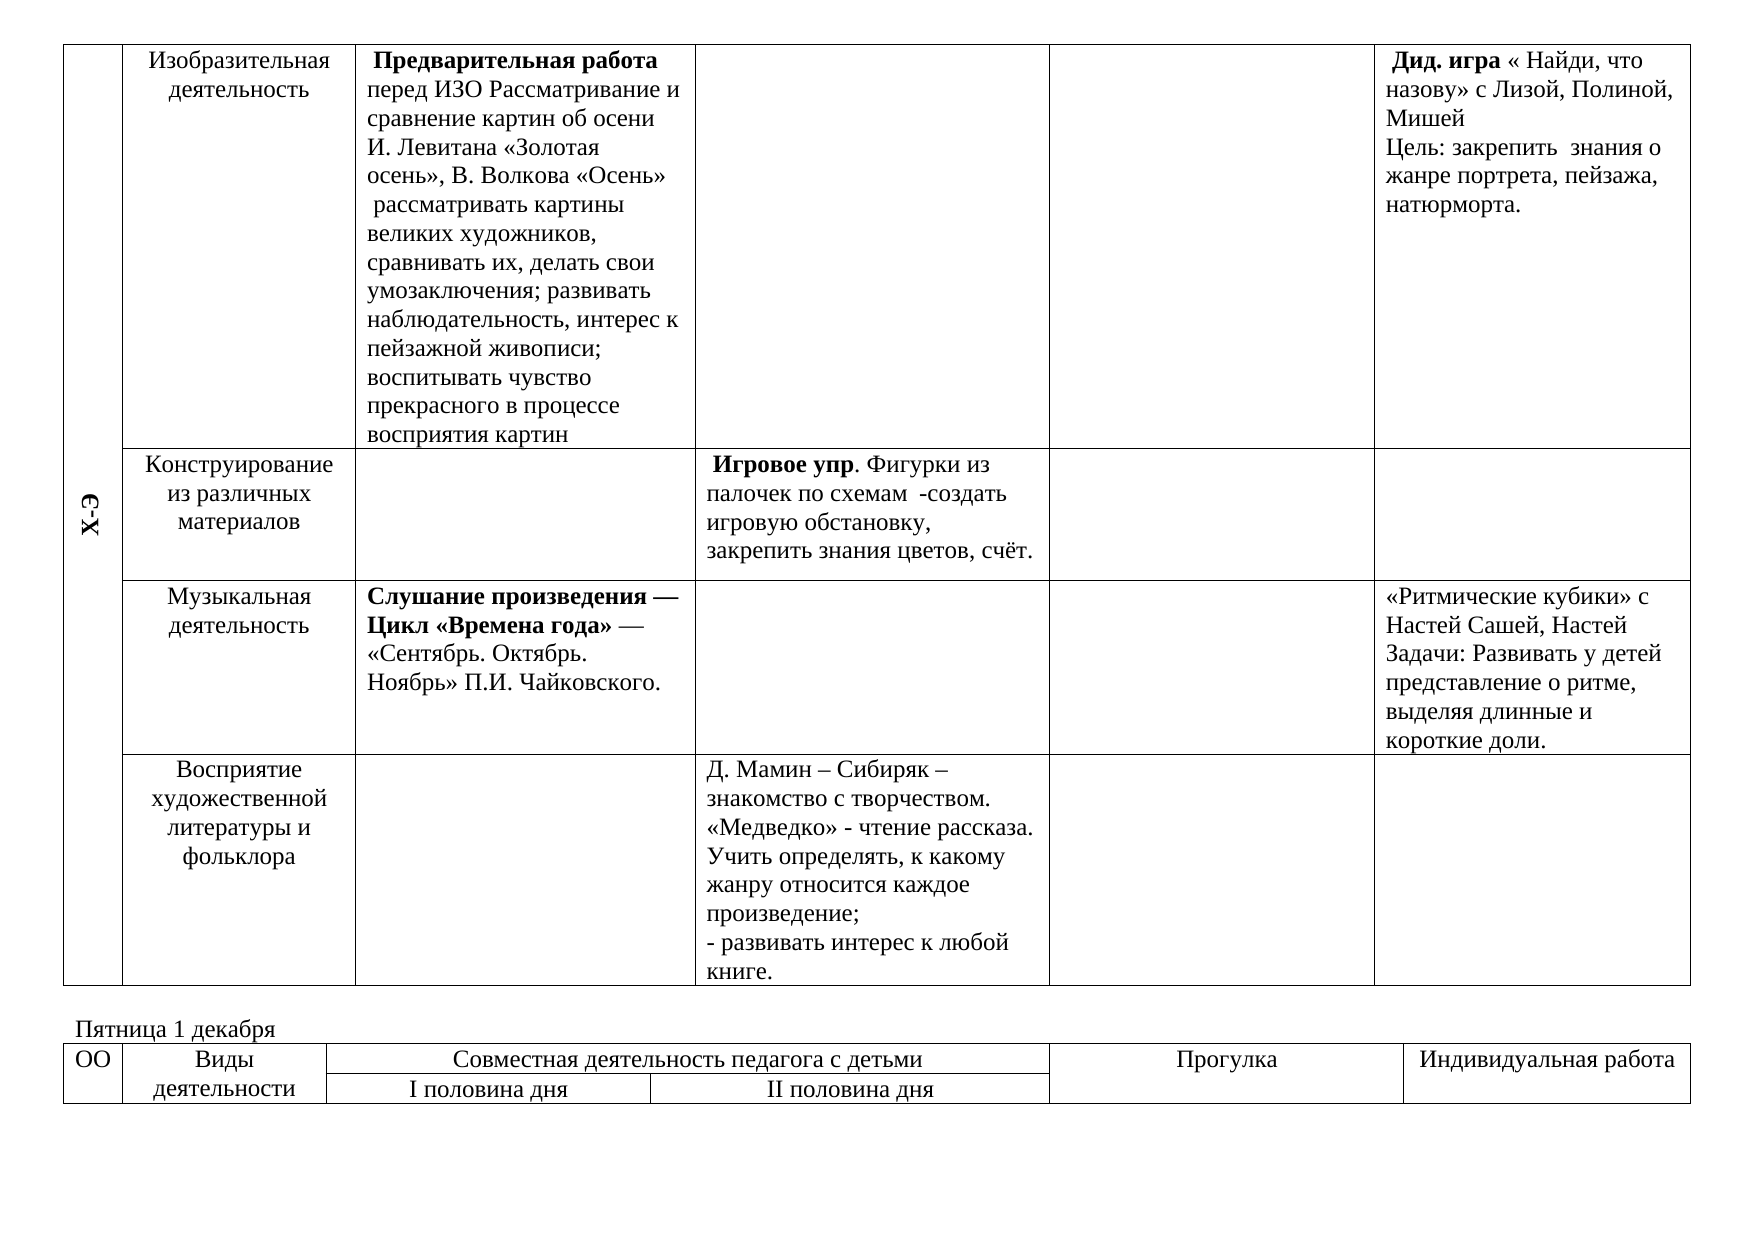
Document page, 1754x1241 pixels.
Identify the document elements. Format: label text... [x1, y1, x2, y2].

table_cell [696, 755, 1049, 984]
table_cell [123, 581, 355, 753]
text Пятница 1 декабря [75, 1014, 1679, 1043]
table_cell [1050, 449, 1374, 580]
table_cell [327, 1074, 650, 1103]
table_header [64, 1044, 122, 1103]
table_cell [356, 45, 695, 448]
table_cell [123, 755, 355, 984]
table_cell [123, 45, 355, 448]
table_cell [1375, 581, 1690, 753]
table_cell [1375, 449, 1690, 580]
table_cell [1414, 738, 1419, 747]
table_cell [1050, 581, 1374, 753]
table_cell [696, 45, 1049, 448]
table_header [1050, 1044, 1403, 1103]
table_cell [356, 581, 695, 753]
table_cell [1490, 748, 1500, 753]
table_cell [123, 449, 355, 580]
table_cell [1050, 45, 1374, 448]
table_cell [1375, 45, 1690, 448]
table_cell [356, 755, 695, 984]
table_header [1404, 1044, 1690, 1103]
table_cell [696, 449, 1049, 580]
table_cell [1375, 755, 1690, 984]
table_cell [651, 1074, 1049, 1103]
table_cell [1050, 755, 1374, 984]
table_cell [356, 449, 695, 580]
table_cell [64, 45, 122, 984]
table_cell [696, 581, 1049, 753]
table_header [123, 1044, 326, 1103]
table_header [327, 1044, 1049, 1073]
